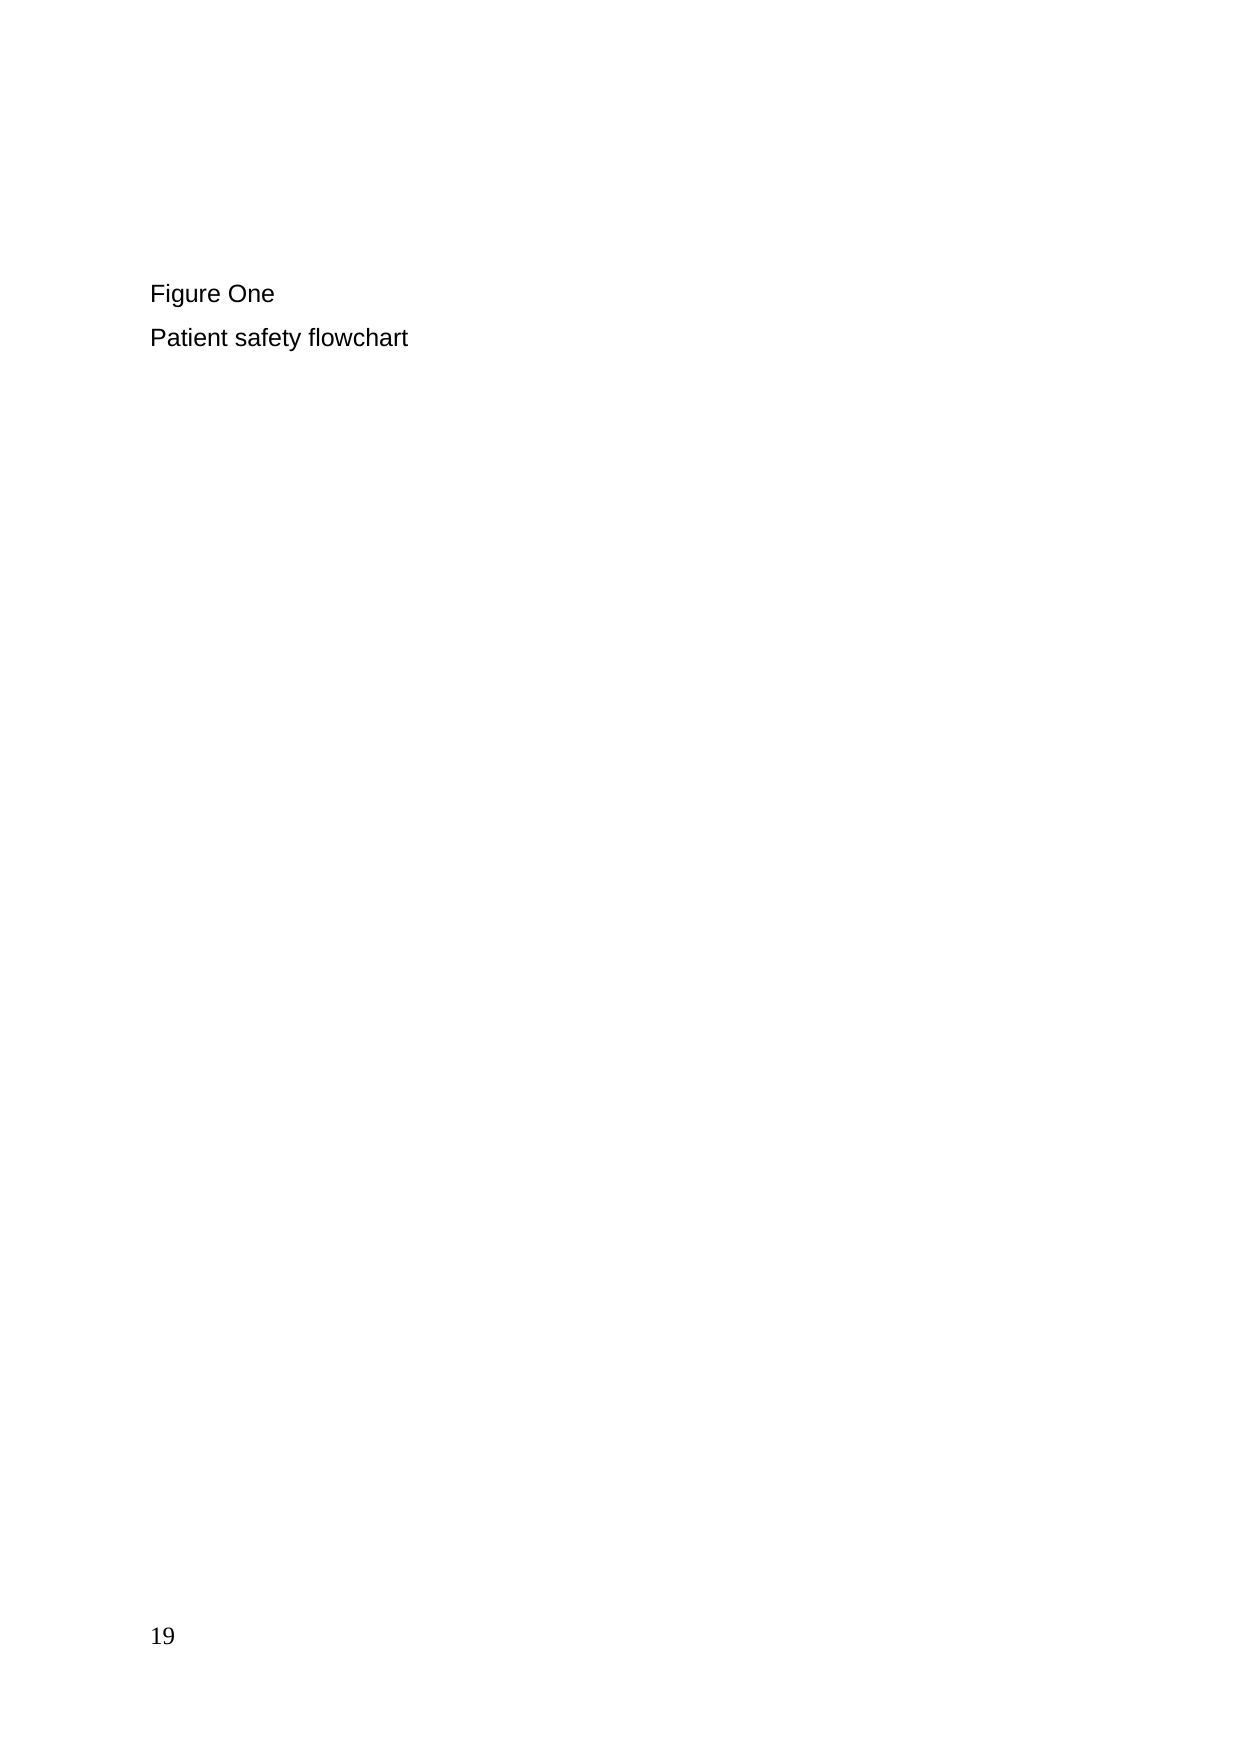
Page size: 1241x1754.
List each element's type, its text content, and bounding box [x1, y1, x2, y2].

text Figure One [150, 279, 1090, 308]
text Patient safety flowchart [150, 322, 1090, 351]
